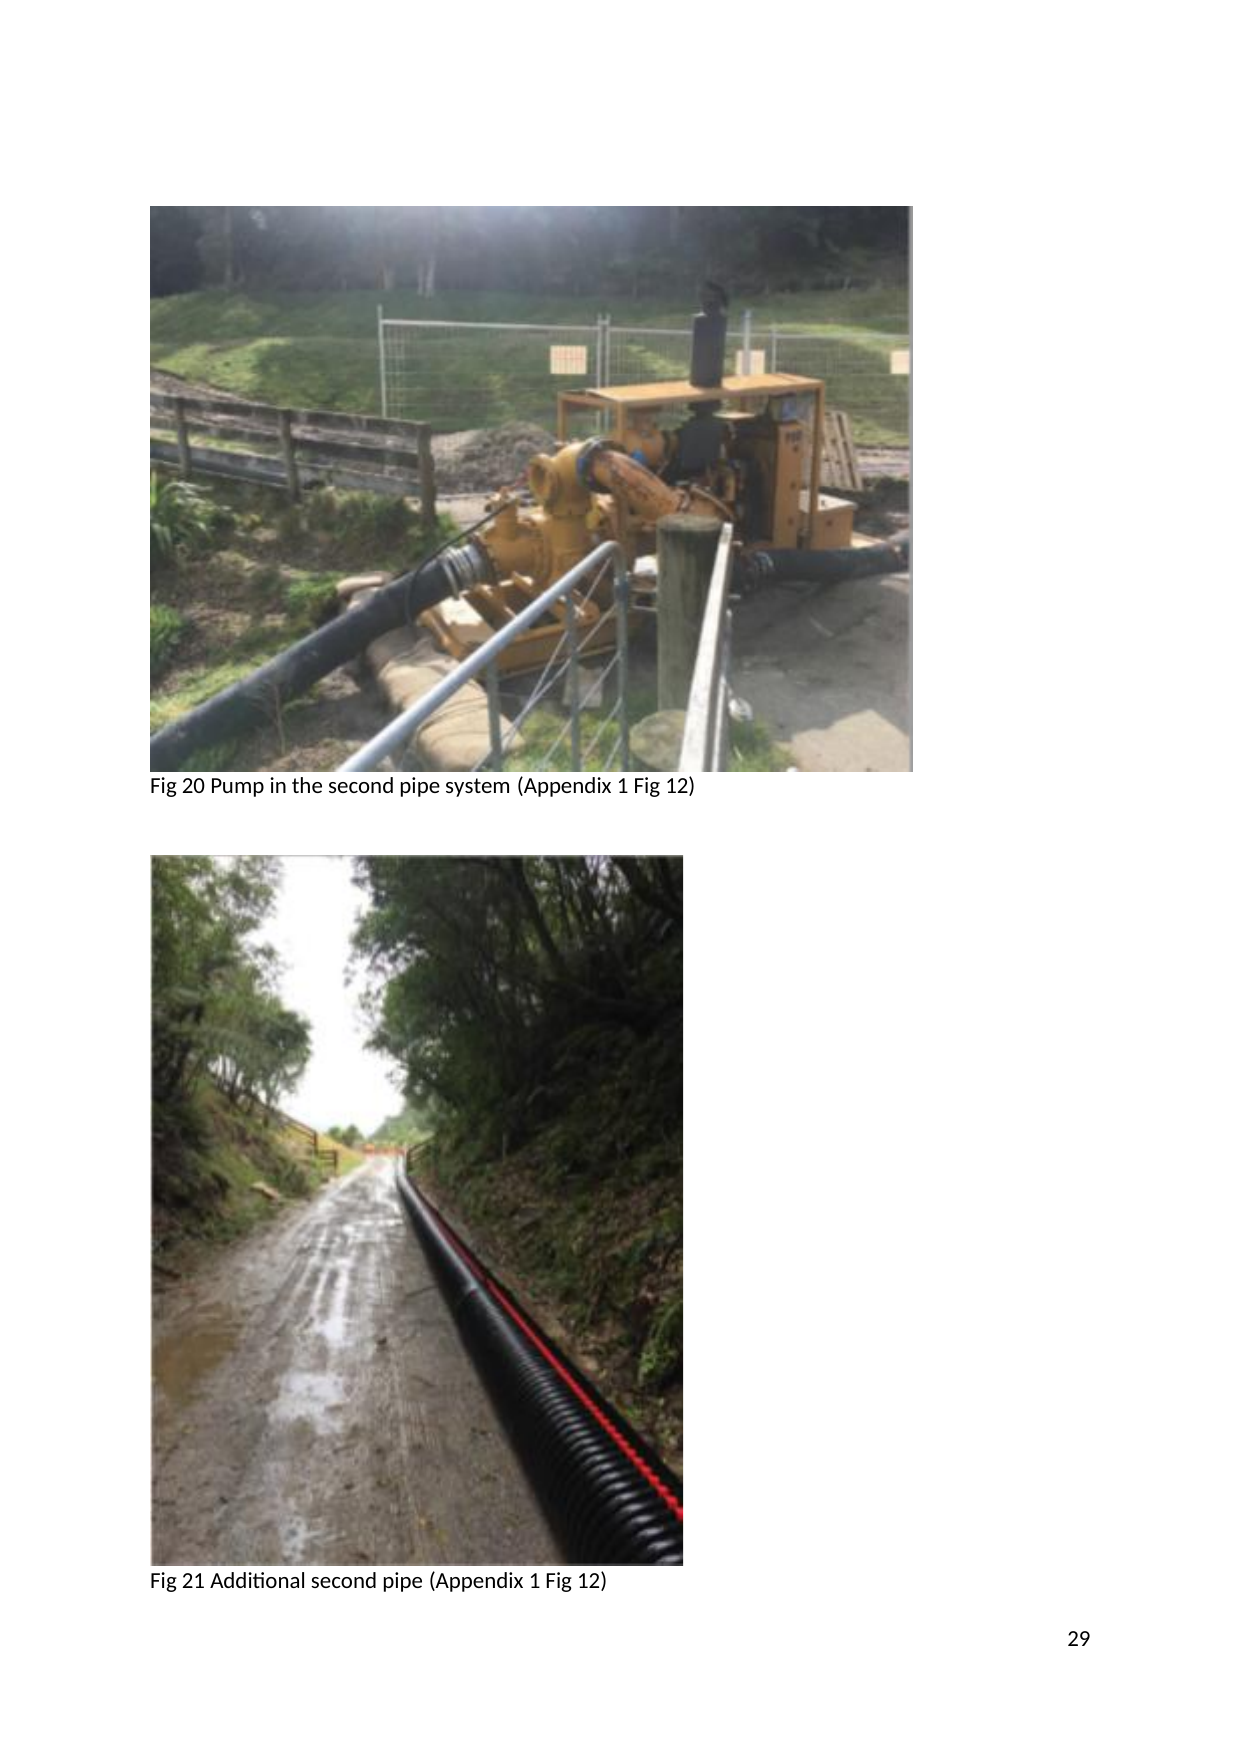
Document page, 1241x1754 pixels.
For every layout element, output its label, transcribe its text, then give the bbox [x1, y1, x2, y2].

picture [150, 855, 684, 1566]
text Fig 21 Additional second pipe (Appendix 1 Fig 12) [150, 1566, 1090, 1594]
picture [150, 206, 913, 772]
text Fig 20 Pump in the second pipe system (Appendix 1 Fig 12) [150, 772, 1090, 800]
